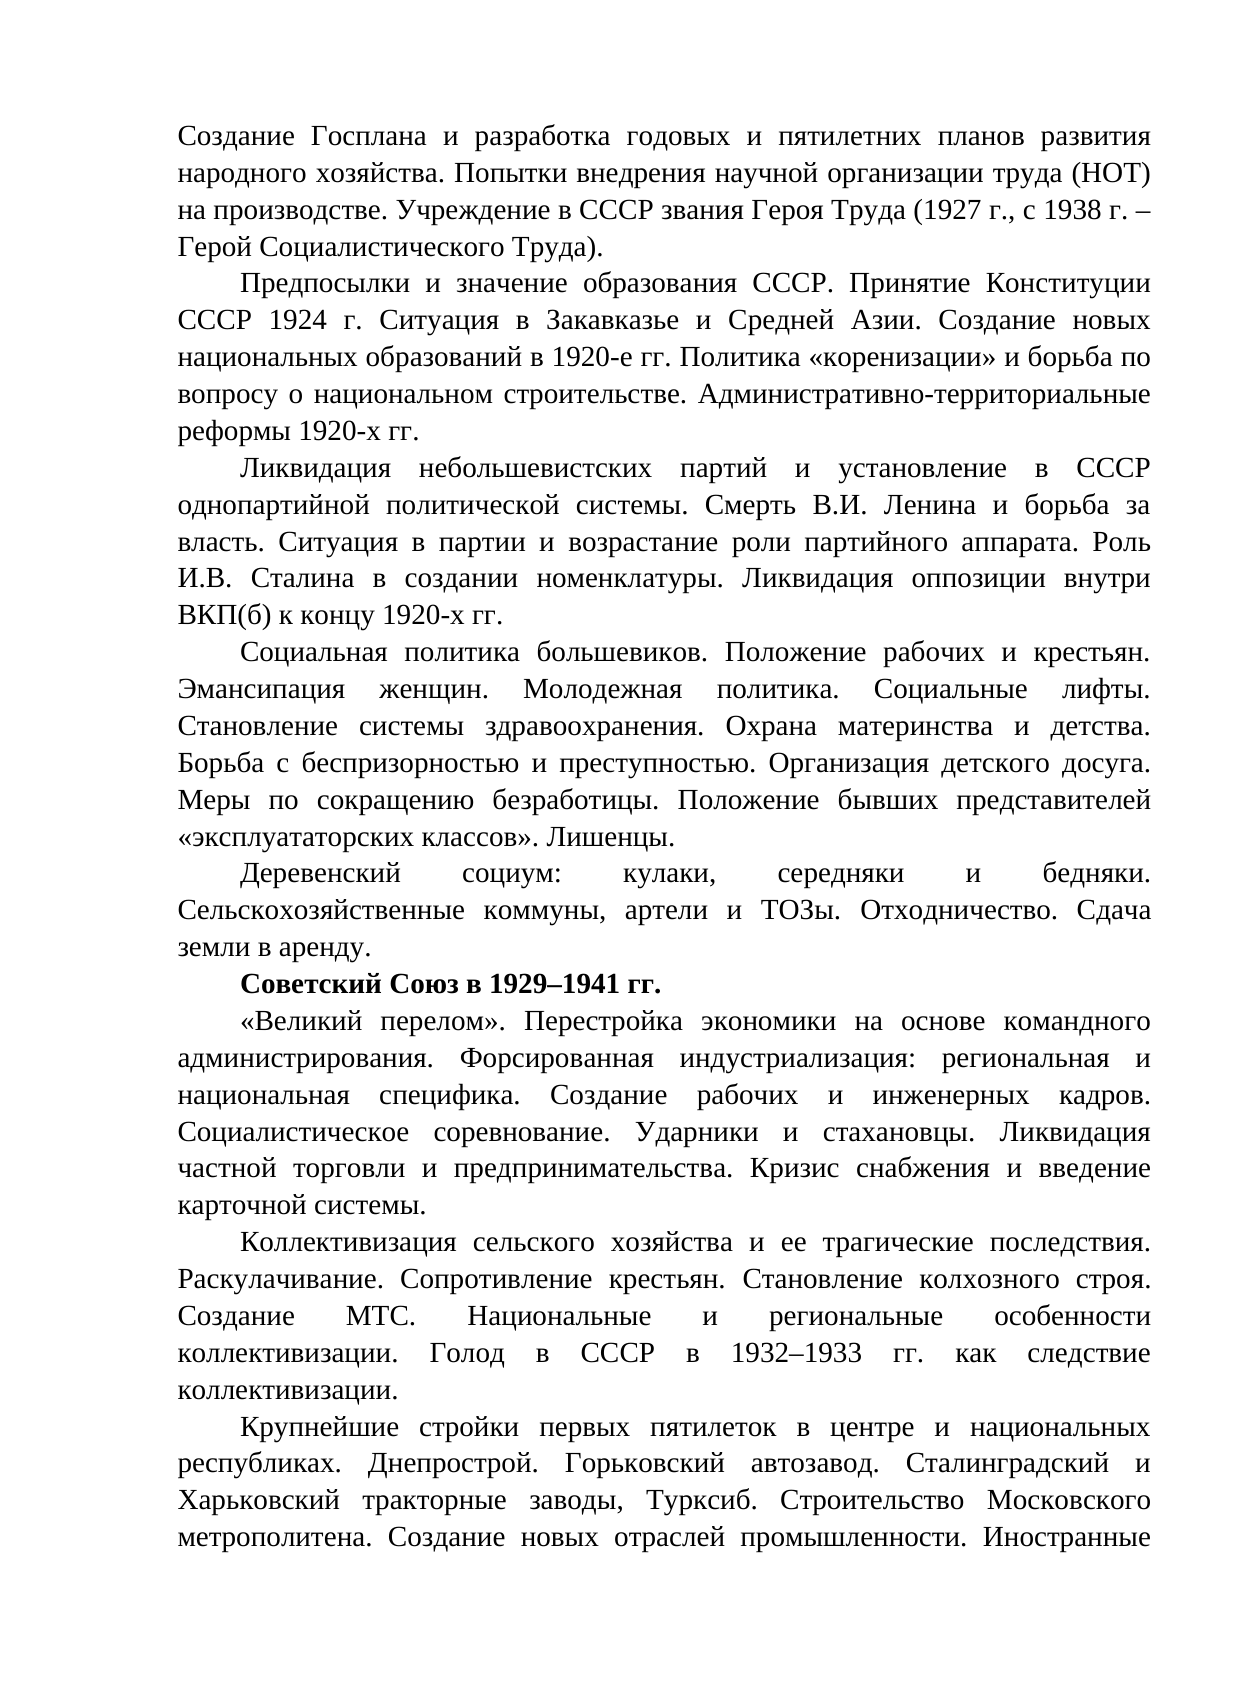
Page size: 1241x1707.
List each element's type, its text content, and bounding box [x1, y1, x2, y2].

text Предпосылки и значение образования СССР. Принятие Конституции СССР 1924 г. Ситуация в Закавказье и Средней Азии. Создание новых национальных образований в 1920-е гг. Политика «коренизации» и борьба по вопросу о национальном строительстве. Административно-территориальные реформы 1920‑х гг. [177, 266, 1152, 447]
text Социальная политика большевиков. Положение рабочих и крестьян. Эмансипация женщин. Молодежная политика. Социальные лифты. Становление системы здравоохранения. Охрана материнства и детства. Борьба с беспризорностью и преступностью. Организация детского досуга. Меры по сокращению безработицы. Положение бывших представителей «эксплуататорских классов». Лишенцы. [177, 634, 1152, 852]
text «Великий перелом». Перестройка экономики на основе командного администрирования. Форсированная индустриализация: региональная и национальная специфика. Создание рабочих и инженерных кадров. Социалистическое соревнование. Ударники и стахановцы. Ликвидация частной торговли и предпринимательства. Кризис снабжения и введение карточной системы. [177, 1003, 1152, 1221]
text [177, 1409, 1152, 1553]
text Советский Союз в 1929–1941 гг. [177, 966, 1152, 1000]
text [177, 118, 1152, 262]
text Ликвидация небольшевистских партий и установление в СССР однопартийной политической системы. Смерть В.И. Ленина и борьба за власть. Ситуация в партии и возрастание роли партийного аппарата. Роль И.В. Сталина в создании номенклатуры. Ликвидация оппозиции внутри ВКП(б) к концу 1920‑х гг. [177, 450, 1152, 631]
text Деревенский социум: кулаки, середняки и бедняки. Сельскохозяйственные коммуны, артели и ТОЗы. Отходничество. Сдача земли в аренду. [177, 856, 1152, 963]
text Коллективизация сельского хозяйства и ее трагические последствия. Раскулачивание. Сопротивление крестьян. Становление колхозного строя. Создание МТС. Национальные и региональные особенности коллективизации. Голод в СССР в 1932–1933 гг. как следствие коллективизации. [177, 1224, 1152, 1405]
